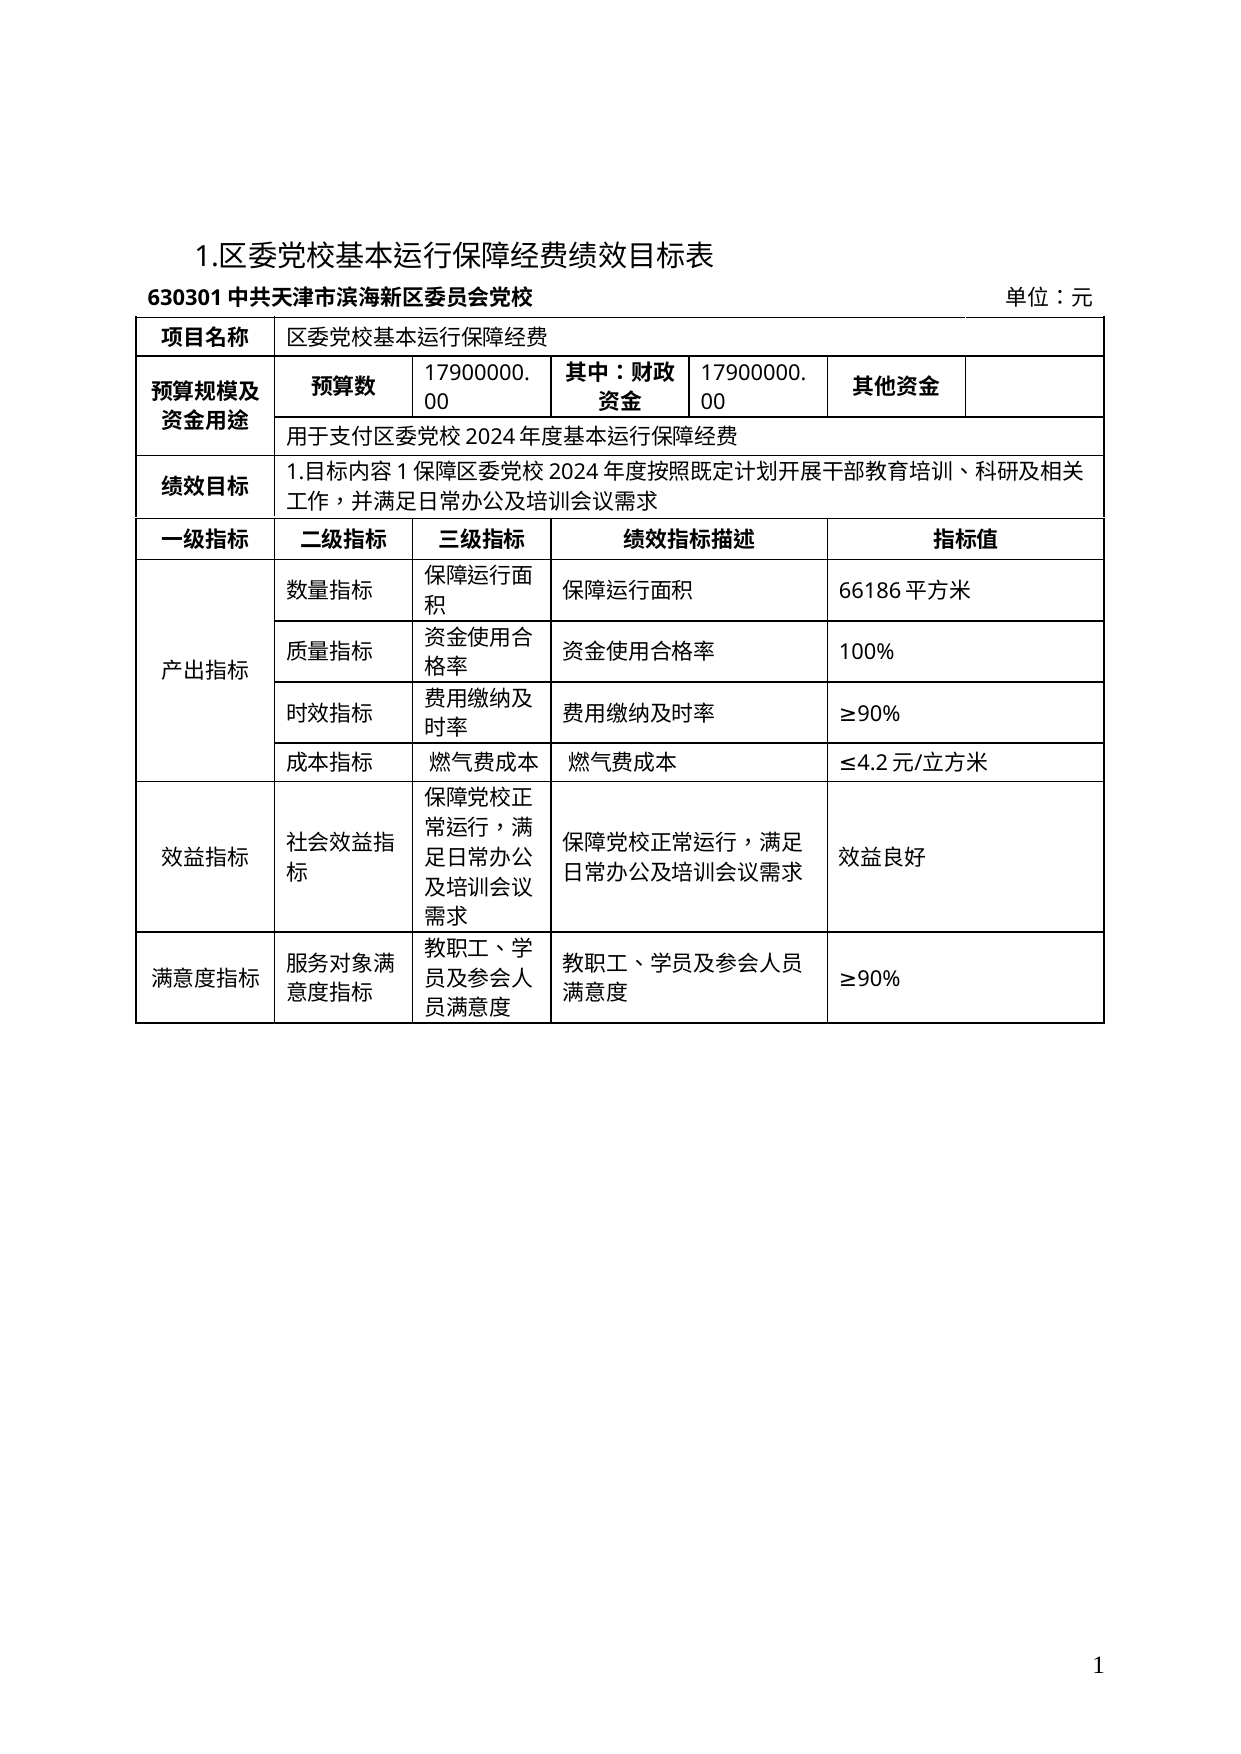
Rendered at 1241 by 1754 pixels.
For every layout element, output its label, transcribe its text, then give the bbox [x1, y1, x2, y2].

table_cell 成本指标 [275, 744, 412, 781]
table_header 指标值 [828, 519, 1103, 559]
table_cell 满意度指标 [137, 933, 274, 1022]
table_cell 效益指标 [137, 782, 274, 931]
table_cell 预算规模及资金用途 [137, 357, 274, 454]
table_cell 资金使用合格率 [413, 622, 550, 681]
table_cell 质量指标 [275, 622, 412, 681]
table_cell 产出指标 [137, 560, 274, 781]
table_cell 燃气费成本 [552, 744, 827, 781]
table_header 三级指标 [413, 519, 550, 559]
table_cell 社会效益指标 [275, 782, 412, 931]
table_cell 区委党校基本运行保障经费 [275, 318, 1103, 355]
table_cell 保障运行面积 [413, 560, 550, 620]
table_cell 保障党校正常运行，满足日常办公及培训会议需求 [413, 782, 550, 931]
table_cell 费用缴纳及时率 [413, 683, 550, 742]
table_cell ≤4.2元/立方米 [828, 744, 1103, 781]
table_cell 66186平方米 [828, 560, 1103, 620]
table_cell 其他资金 [828, 357, 965, 416]
table_header 单位：元 [966, 277, 1103, 316]
table_cell 17900000.00 [413, 357, 550, 416]
table_cell 1.目标内容1保障区委党校2024年度按照既定计划开展干部教育培训、科研及相关工作，并满足日常办公及培训会议需求 [275, 456, 1103, 516]
table_cell 100% [828, 622, 1103, 681]
table_cell 时效指标 [275, 683, 412, 742]
table_cell 教职工、学员及参会人员满意度 [413, 933, 550, 1022]
table_header 630301中共天津市滨海新区委员会党校 [137, 277, 965, 316]
table_cell 绩效目标 [137, 456, 274, 516]
table_cell 燃气费成本 [413, 744, 550, 781]
table_cell 教职工、学员及参会人员满意度 [552, 933, 827, 1022]
table_header 绩效指标描述 [552, 519, 827, 559]
table_cell 17900000.00 [690, 357, 827, 416]
table_cell ≥90% [828, 933, 1103, 1022]
table_header 二级指标 [275, 519, 412, 559]
text 1.区委党校基本运行保障经费绩效目标表 [136, 235, 1104, 275]
table_cell 预算数 [275, 357, 412, 416]
table_cell 用于支付区委党校2024年度基本运行保障经费 [275, 418, 1103, 454]
table_cell 项目名称 [137, 318, 274, 355]
table_cell 资金使用合格率 [552, 622, 827, 681]
table_cell 服务对象满意度指标 [275, 933, 412, 1022]
table_header 一级指标 [137, 519, 274, 559]
table_cell 数量指标 [275, 560, 412, 620]
table_cell 保障党校正常运行，满足日常办公及培训会议需求 [552, 782, 827, 931]
table_cell 保障运行面积 [552, 560, 827, 620]
table_cell ≥90% [828, 683, 1103, 742]
table_cell [966, 357, 1103, 416]
table_cell 其中：财政 资金 [552, 357, 688, 416]
table_cell 费用缴纳及时率 [552, 683, 827, 742]
table_cell 效益良好 [828, 782, 1103, 931]
